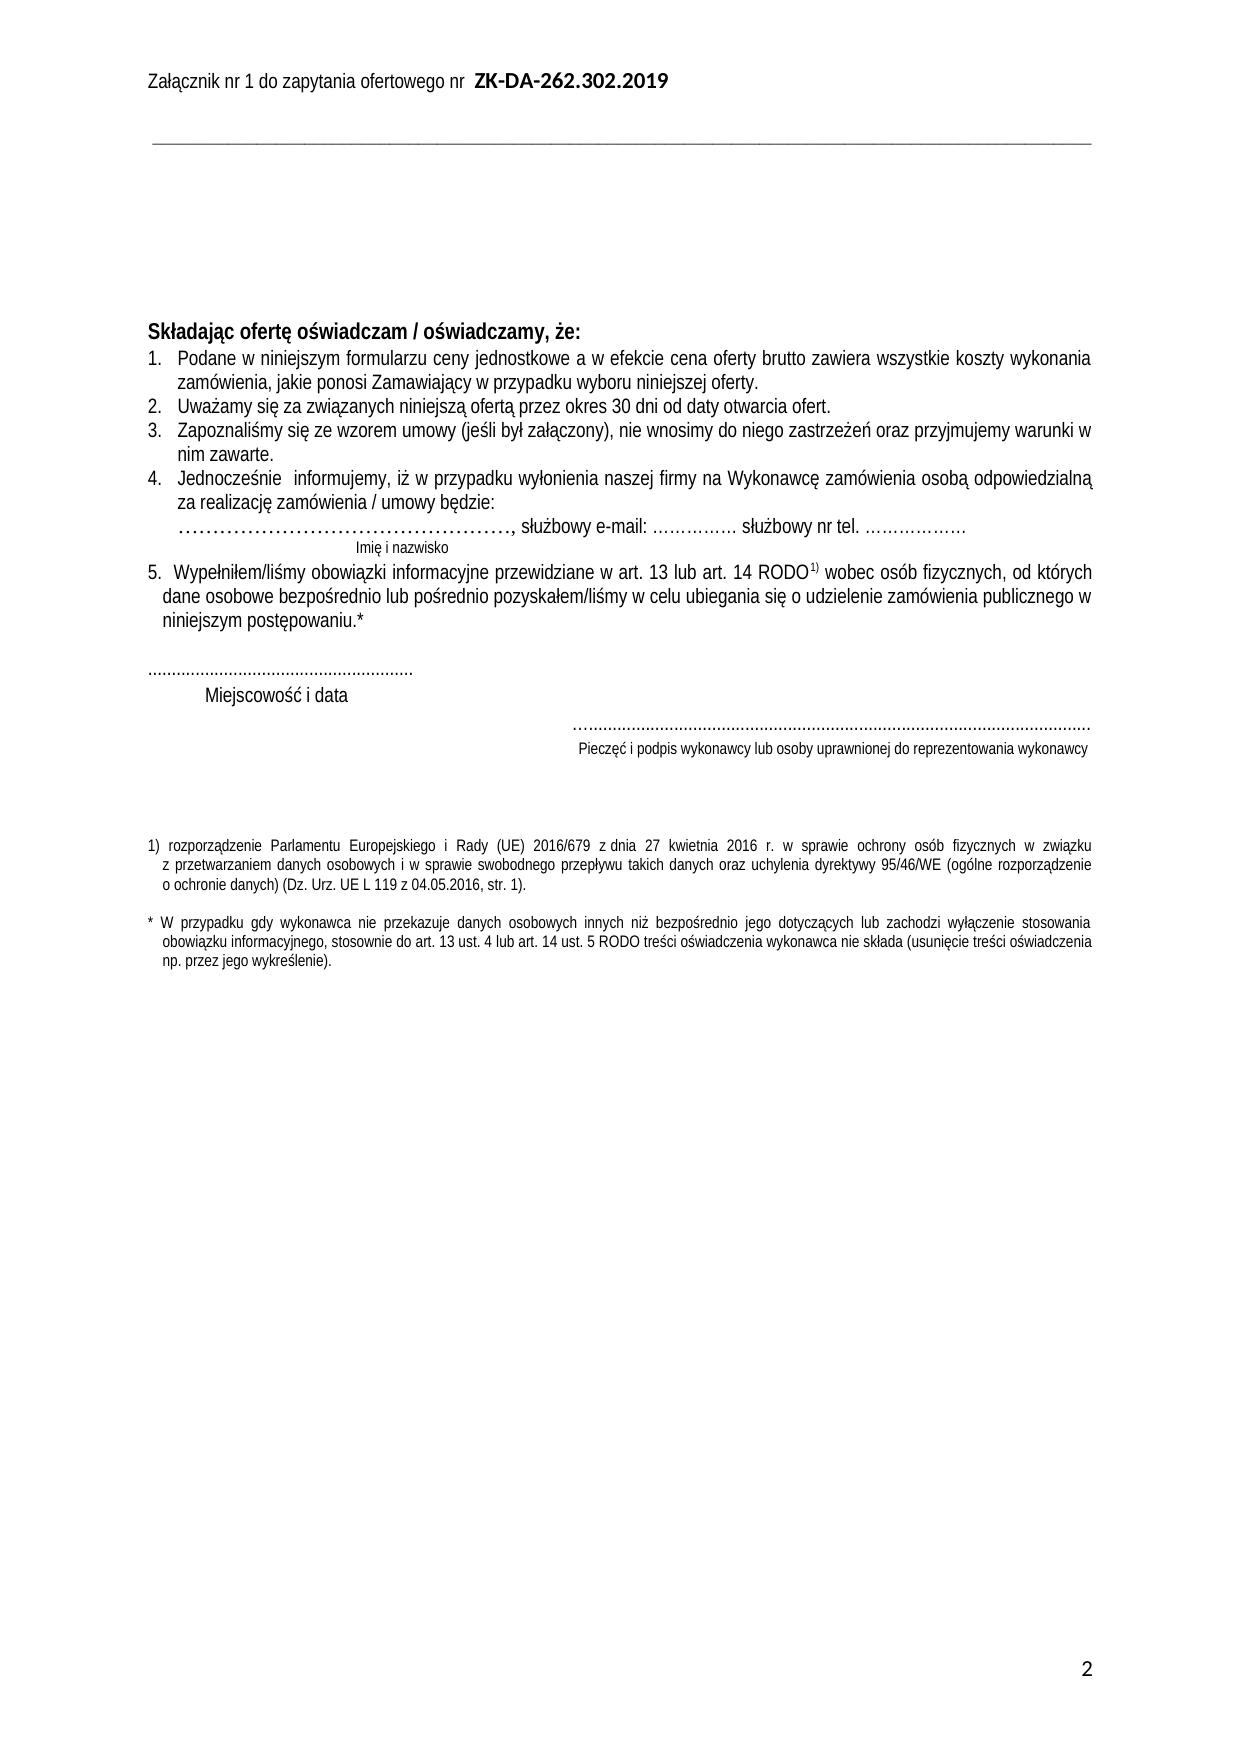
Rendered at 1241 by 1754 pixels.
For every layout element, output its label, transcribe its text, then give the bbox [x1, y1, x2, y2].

text * W przypadku gdy wykonawca nie przekazuje danych osobowych innych niż bezpośrednio jego dotyczących lub zachodzi wyłączenie stosowania obowiązku informacyjnego, stosownie do art. 13 ust. 4 lub art. 14 ust. 5 RODO treści oświadczenia wykonawca nie składa (usunięcie treści oświadczenia np. przez jego wykreślenie). [148, 913, 1093, 970]
list Uważamy się za związanych niniejszą ofertą przez okres 30 dni od daty otwarcia ofert. [148, 394, 1093, 418]
text Pieczęć i podpis wykonawcy lub osoby uprawnionej do reprezentowania wykonawcy [148, 738, 1093, 758]
text ….......................................................................................................... [148, 711, 1093, 735]
text 1) rozporządzenie Parlamentu Europejskiego i Rady (UE) 2016/679 z dnia 27 kwietnia 2016 r. w sprawie ochrony osób fizycznych w związku z przetwarzaniem danych osobowych i w sprawie swobodnego przepływu takich danych oraz uchylenia dyrektywy 95/46/WE (ogólne rozporządzenie o ochronie danych) (Dz. Urz. UE L 119 z 04.05.2016, str. 1). [148, 836, 1093, 893]
list Jednocześnie informujemy, iż w przypadku wyłonienia naszej firmy na Wykonawcę zamówienia osobą odpowiedzialną za realizację zamówienia / umowy będzie: [148, 466, 1093, 514]
text ........................................................ [148, 656, 1093, 680]
list Podane w niniejszym formularzu ceny jednostkowe a w efekcie cena oferty brutto zawiera wszystkie koszty wykonania zamówienia, jakie ponosi Zamawiający w przypadku wyboru niniejszej oferty. [148, 346, 1093, 394]
text 5. Wypełniłem/liśmy obowiązki informacyjne przewidziane w art. 13 lub art. 14 RODO1) wobec osób fizycznych, od których dane osobowe bezpośrednio lub pośrednio pozyskałem/liśmy w celu ubiegania się o udzielenie zamówienia publicznego w niniejszym postępowaniu.* [148, 560, 1093, 632]
list …………………………………………, służbowy e-mail: …………… służbowy nr tel. ……………… [177, 514, 1093, 538]
text Składając ofertę oświadczam / oświadczamy, że: [148, 318, 1093, 344]
list Zapoznaliśmy się ze wzorem umowy (jeśli był załączony), nie wnosimy do niego zastrzeżeń oraz przyjmujemy warunki w nim zawarte. [148, 418, 1093, 466]
list Imię i nazwisko [227, 538, 1093, 557]
text Miejscowość i data [148, 683, 1093, 707]
